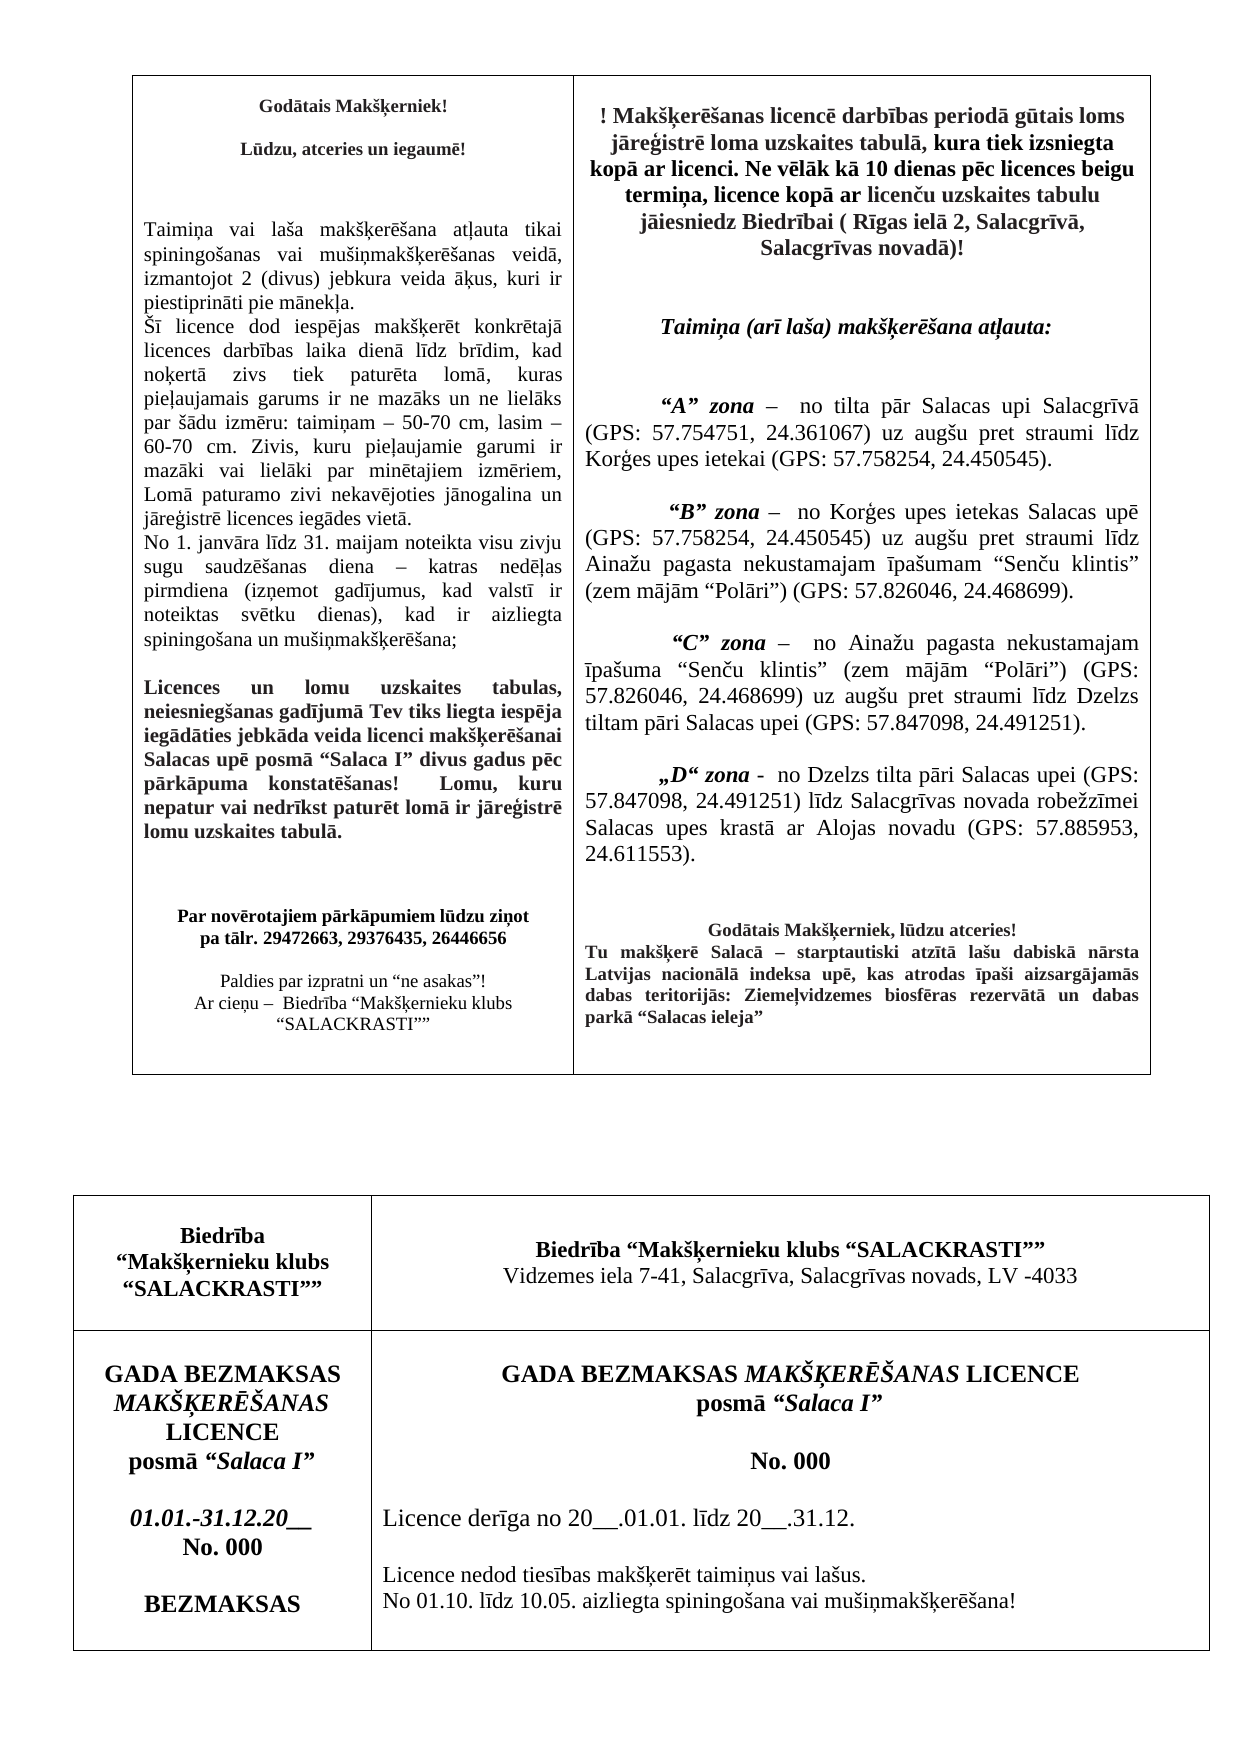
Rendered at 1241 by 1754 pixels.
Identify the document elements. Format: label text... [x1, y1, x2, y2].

table_header Biedrība “Makšķernieku klubs “SALACKRASTI”” [74, 1196, 371, 1330]
table_header ! Makšķerēšanas licencē darbības periodā gūtais loms jāreģistrē loma uzskaites tabulā, kura tiek izsniegta kopā ar licenci. Ne vēlāk kā 10 dienas pēc licences beigu termiņa, licence kopā ar licenču uzskaites tabulu jāiesniedz Biedrībai ( Rīgas ielā 2, Salacgrīvā, Salacgrīvas novadā)! Taimiņa (arī laša) makšķerēšana atļauta: “A” zona – no tilta pār Salacas upi Salacgrīvā (GPS: 57.754751, 24.361067) uz augšu pret straumi līdz Korģes upes ietekai (GPS: 57.758254, 24.450545). “B” zona – no Korģes upes ietekas Salacas upē (GPS: 57.758254, 24.450545) uz augšu pret straumi līdz Ainažu pagasta nekustamajam īpašumam “Senču klintis” (zem mājām “Polāri”) (GPS: 57.826046, 24.468699). “C” zona – no Ainažu pagasta nekustamajam īpašuma “Senču klintis” (zem mājām “Polāri”) (GPS: 57.826046, 24.468699) uz augšu pret straumi līdz Dzelzs tiltam pāri Salacas upei (GPS: 57.847098, 24.491251). „D“ zona - no Dzelzs tilta pāri Salacas upei (GPS: 57.847098, 24.491251) līdz Salacgrīvas novada robežzīmei Salacas upes krastā ar Alojas novadu (GPS: 57.885953, 24.611553). Godātais Makšķerniek, lūdzu atceries! Tu makšķerē Salacā – starptautiski atzītā lašu dabiskā nārsta Latvijas nacionālā indeksa upē, kas atrodas īpaši aizsargājamās dabas teritorijās: Ziemeļvidzemes biosfēras rezervātā un dabas parkā “Salacas ieleja” [574, 76, 1150, 1074]
table_header Godātais Makšķerniek! Lūdzu, atceries un iegaumē! Taimiņa vai laša makšķerēšana atļauta tikai spiningošanas vai mušiņmakšķerēšanas veidā, izmantojot 2 (divus) jebkura veida āķus, kuri ir piestiprināti pie mānekļa. Šī licence dod iespējas makšķerēt konkrētajā licences darbības laika dienā līdz brīdim, kad noķertā zivs tiek paturēta lomā, kuras pieļaujamais garums ir ne mazāks un ne lielāks par šādu izmēru: taimiņam – 50-70 cm, lasim – 60-70 cm. Zivis, kuru pieļaujamie garumi ir mazāki vai lielāki par minētajiem izmēriem, Lomā paturamo zivi nekavējoties jānogalina un jāreģistrē licences iegādes vietā. No 1. janvāra līdz 31. maijam noteikta visu zivju sugu saudzēšanas diena – katras nedēļas pirmdiena (izņemot gadījumus, kad valstī ir noteiktas svētku dienas), kad ir aizliegta spiningošana un mušiņmakšķerēšana; Licences un lomu uzskaites tabulas, neiesniegšanas gadījumā Tev tiks liegta iespēja iegādāties jebkāda veida licenci makšķerēšanai Salacas upē posmā “Salaca I” divus gadus pēc pārkāpuma konstatēšanas! Lomu, kuru nepatur vai nedrīkst paturēt lomā ir jāreģistrē lomu uzskaites tabulā. Par novērotajiem pārkāpumiem lūdzu ziņot pa tālr. 29472663, 29376435, 26446656 Paldies par izpratni un “ne asakas”! Ar cieņu – Biedrība “Makšķernieku klubs “SALACKRASTI”” [133, 76, 573, 1074]
table_header Biedrība “Makšķernieku klubs “SALACKRASTI”” Vidzemes iela 7-41, Salacgrīva, Salacgrīvas novads, LV -4033 [372, 1196, 1209, 1330]
